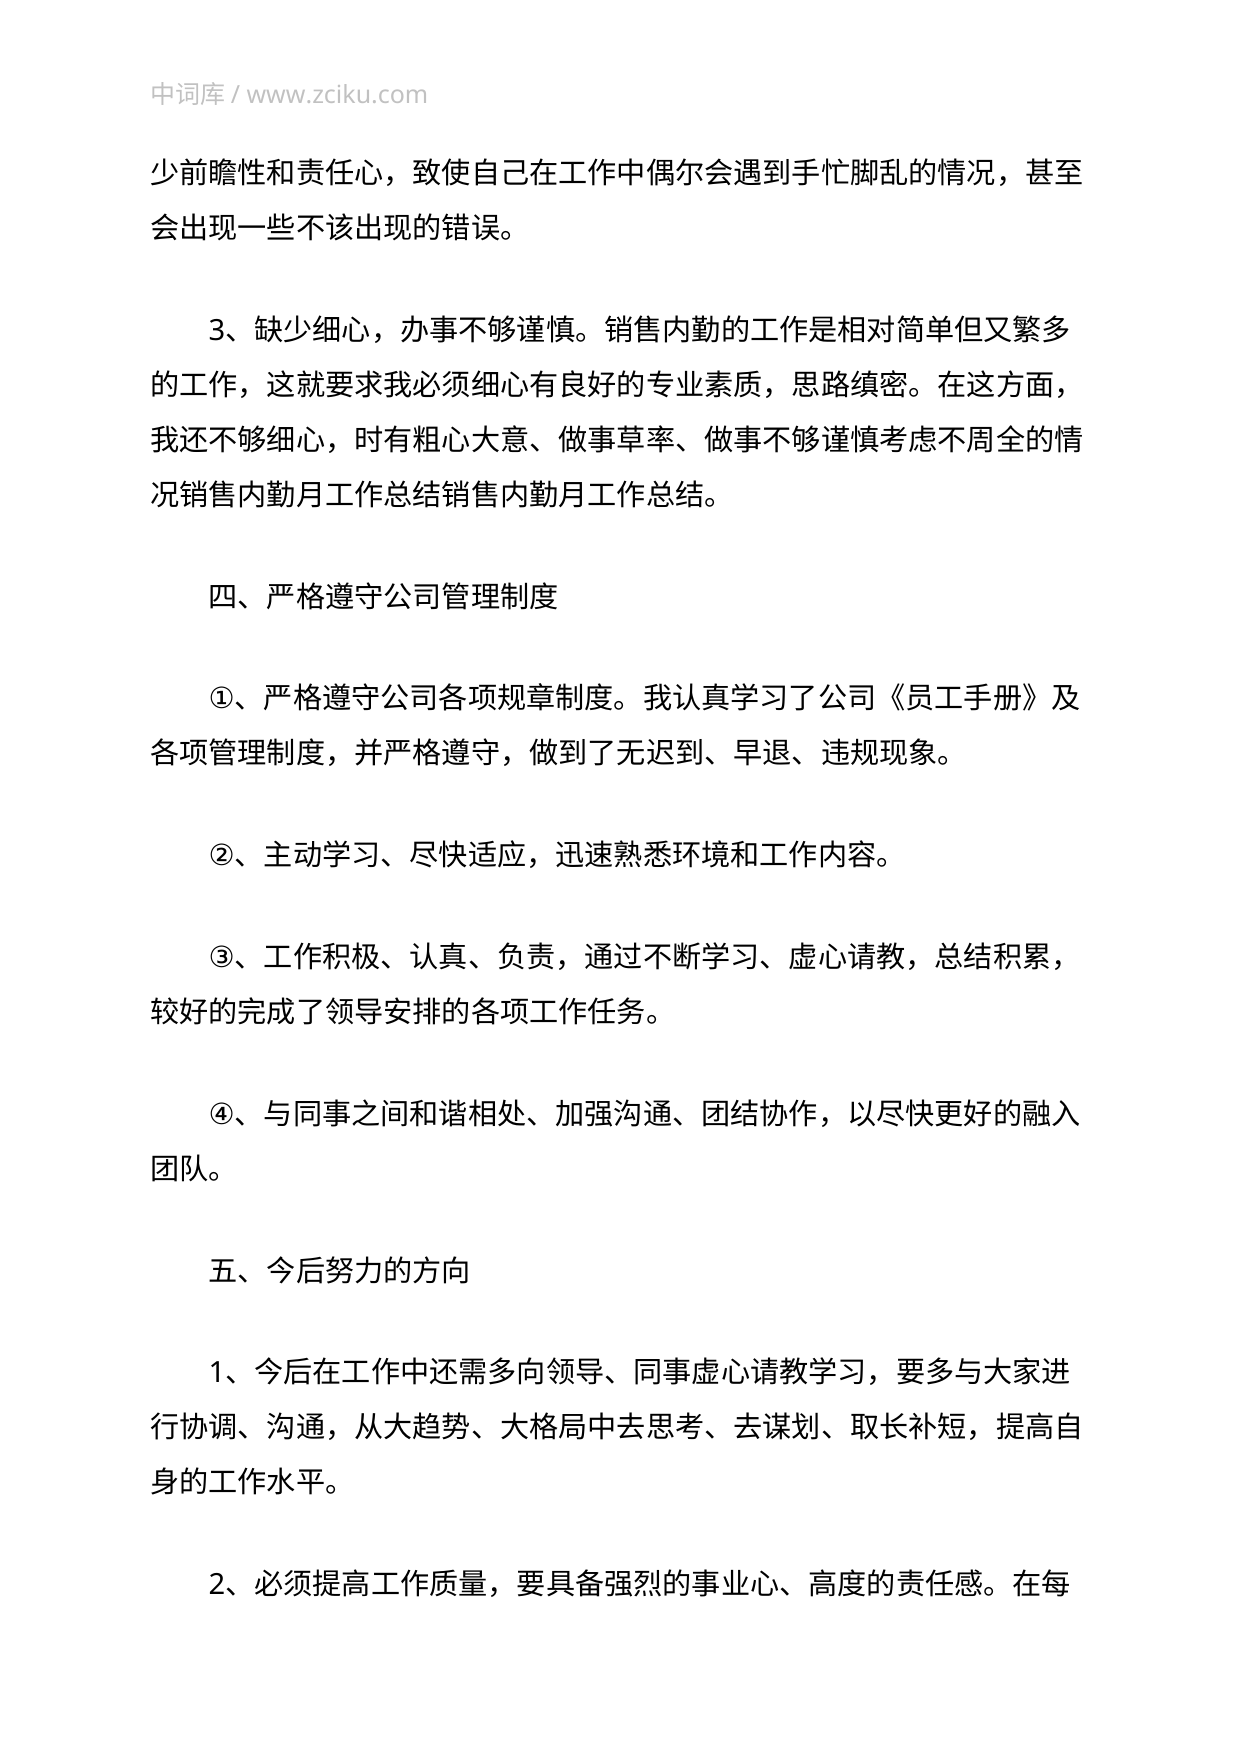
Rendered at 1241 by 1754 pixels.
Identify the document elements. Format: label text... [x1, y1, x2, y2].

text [150, 150, 1090, 247]
text ③、工作积极、认真、负责，通过不断学习、虚心请教，总结积累，较好的完成了领导安排的各项工作任务。 [150, 934, 1090, 1031]
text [150, 1561, 1090, 1603]
text 四、严格遵守公司管理制度 [150, 573, 1090, 616]
text ①、严格遵守公司各项规章制度。我认真学习了公司《员工手册》及各项管理制度，并严格遵守，做到了无迟到、早退、违规现象。 [150, 675, 1090, 772]
text 3、缺少细心，办事不够谨慎。销售内勤的工作是相对简单但又繁多的工作，这就要求我必须细心有良好的专业素质，思路缜密。在这方面，我还不够细心，时有粗心大意、做事草率、做事不够谨慎考虑不周全的情况销售内勤月工作总结销售内勤月工作总结。 [150, 307, 1090, 514]
text 1、今后在工作中还需多向领导、同事虚心请教学习，要多与大家进行协调、沟通，从大趋势、大格局中去思考、去谋划、取长补短，提高自身的工作水平。 [150, 1349, 1090, 1501]
text ②、主动学习、尽快适应，迅速熟悉环境和工作内容。 [150, 832, 1090, 874]
text ④、与同事之间和谐相处、加强沟通、团结协作，以尽快更好的融入团队。 [150, 1091, 1090, 1188]
text 五、今后努力的方向 [150, 1247, 1090, 1289]
